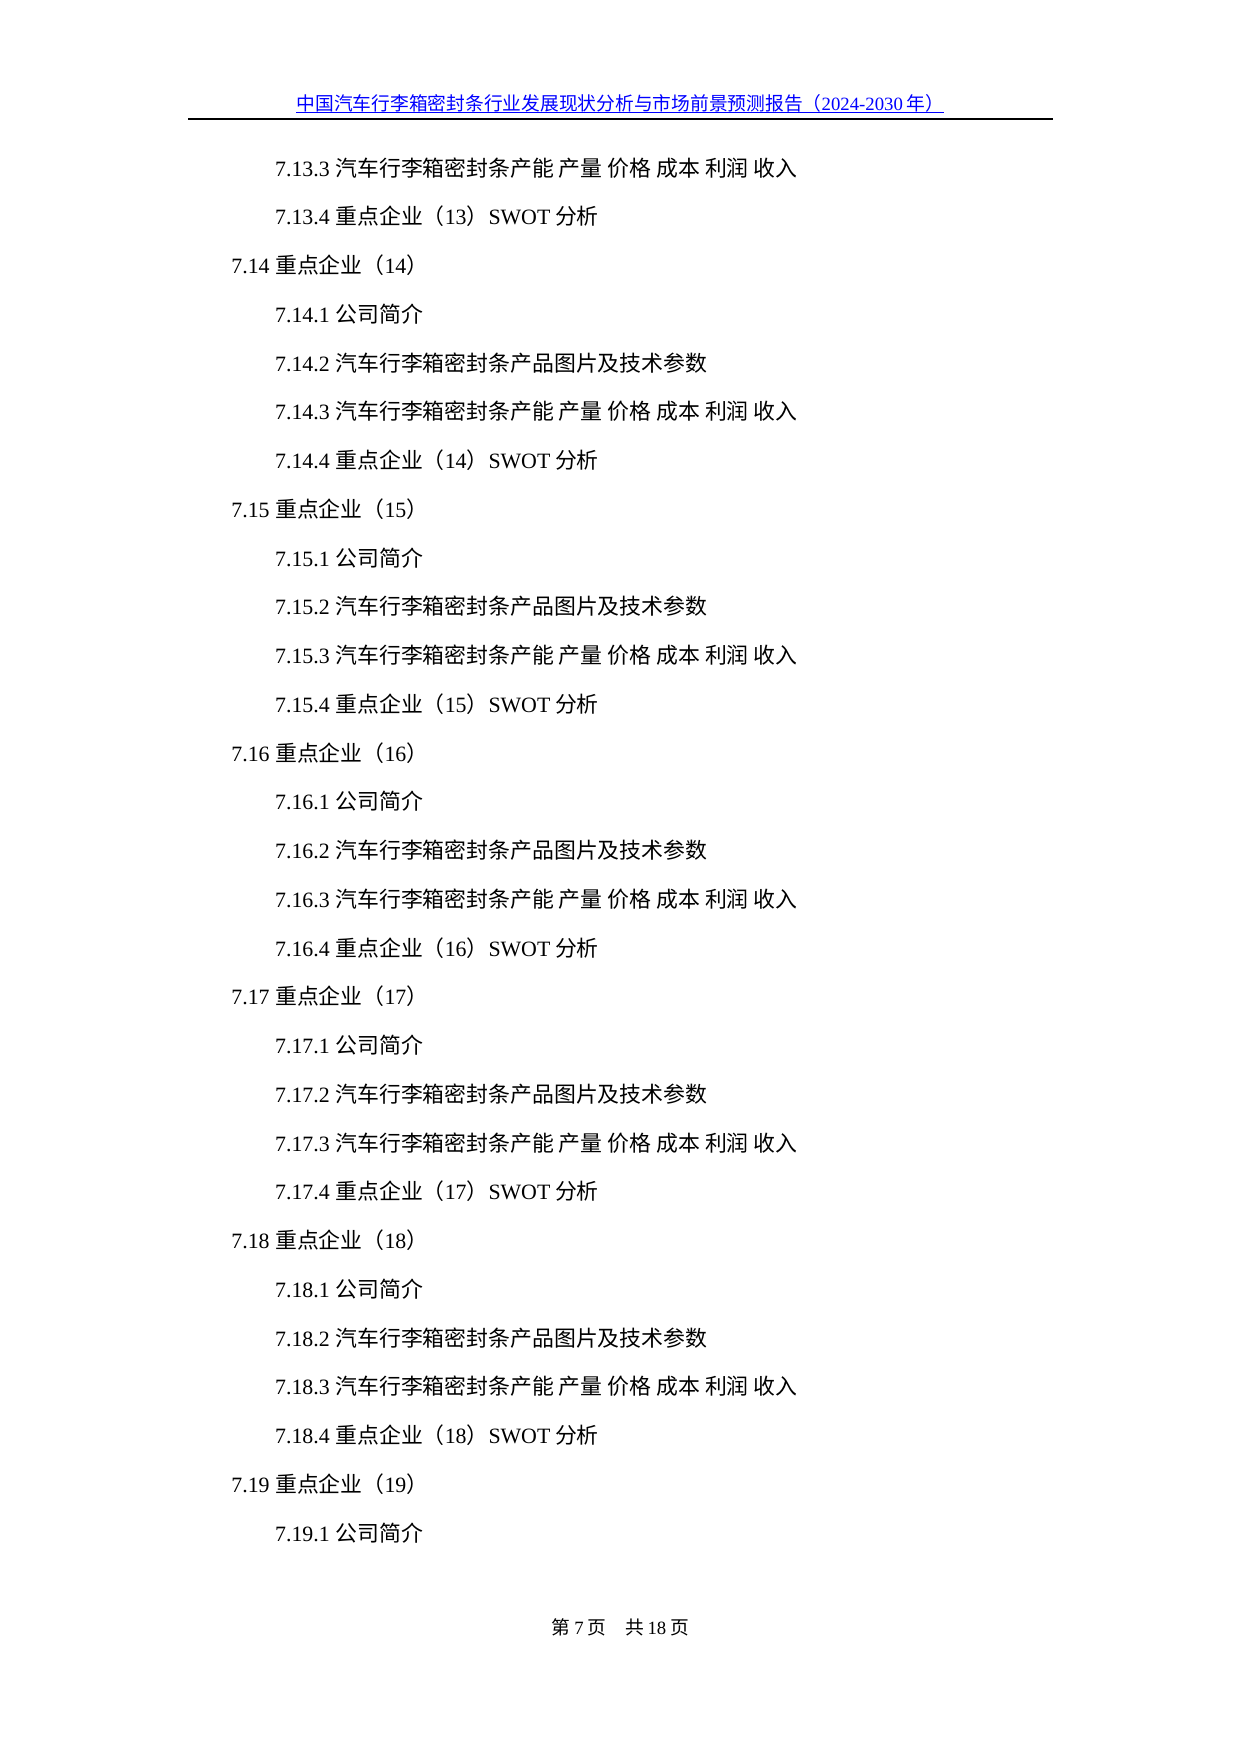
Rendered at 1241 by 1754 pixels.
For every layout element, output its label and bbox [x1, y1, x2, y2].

text [187, 150, 1053, 1548]
